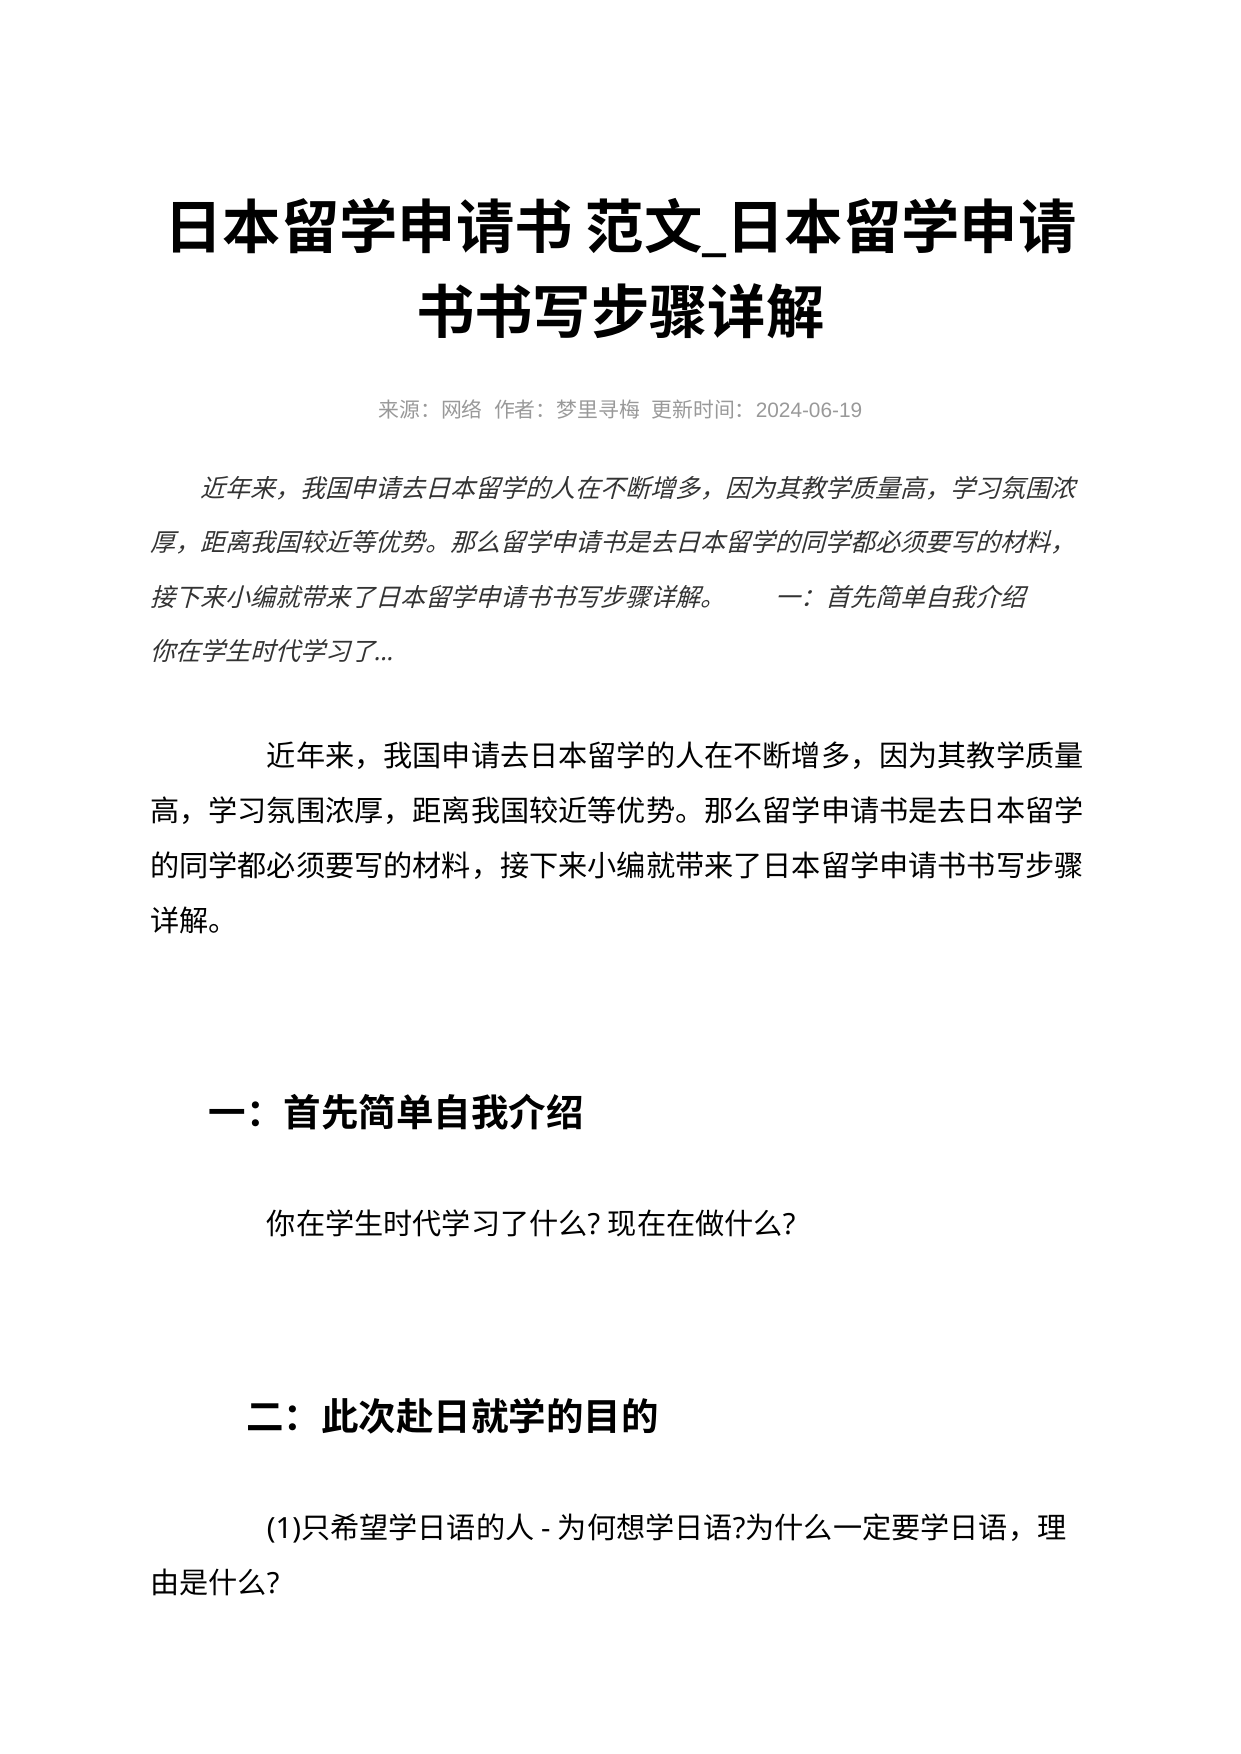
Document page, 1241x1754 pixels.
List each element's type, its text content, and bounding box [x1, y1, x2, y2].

text 近年来，我国申请去日本留学的人在不断增多，因为其教学质量高，学习氛围浓厚，距离我国较近等优势。那么留学申请书是去日本留学的同学都必须要写的材料，接下来小编就带来了日本留学申请书书写步骤详解。 一：首先简单自我介绍 你在学生时代学习了... [150, 468, 1090, 668]
text 近年来，我国申请去日本留学的人在不断增多，因为其教学质量高，学习氛围浓厚，距离我国较近等优势。那么留学申请书是去日本留学的同学都必须要写的材料，接下来小编就带来了日本留学申请书书写步骤详解。 [150, 733, 1090, 939]
text (1)只希望学日语的人 - 为何想学日语?为什么一定要学日语，理由是什么? [150, 1504, 1090, 1602]
text 来源：网络 作者：梦里寻梅 更新时间：2024-06-19 [150, 397, 1090, 421]
text 你在学生时代学习了什么? 现在在做什么? [150, 1201, 1090, 1243]
text 一：首先简单自我介绍 [150, 1083, 1090, 1137]
subtitle 日本留学申请书 范文_日本留学申请书书写步骤详解 [150, 181, 1090, 351]
text 二：此次赴日就学的目的 [150, 1387, 1090, 1441]
